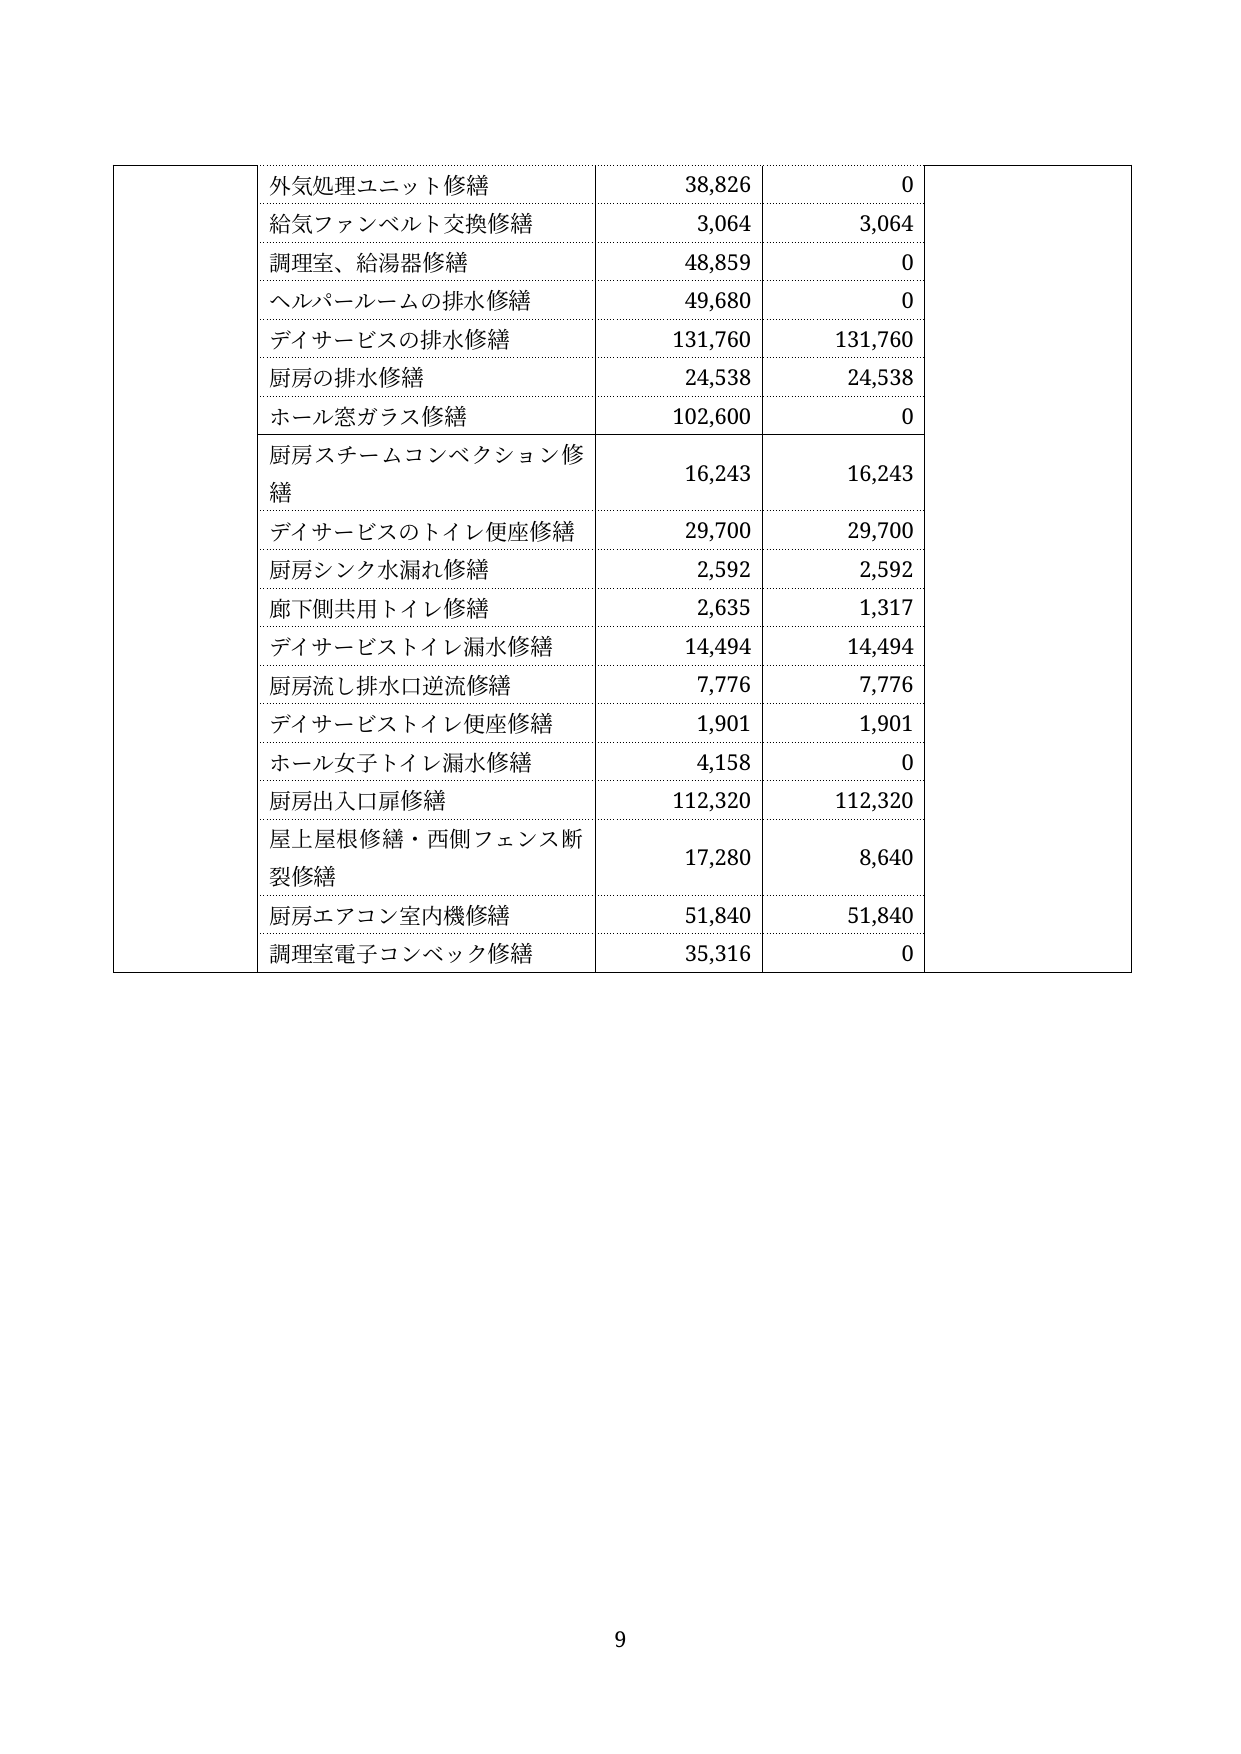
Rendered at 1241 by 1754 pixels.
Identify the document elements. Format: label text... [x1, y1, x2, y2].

table_cell 17,280 [596, 819, 762, 895]
table_cell 112,320 [596, 780, 762, 819]
table_cell 38,826 [596, 165, 762, 203]
table_cell 0 [763, 242, 924, 280]
table_cell 2,592 [596, 549, 762, 587]
table_cell 49,680 [596, 280, 762, 319]
table_cell 給気ファンベルト交換修繕 [258, 203, 595, 242]
table_cell デイサービスのトイレ便座修繕 [258, 510, 595, 549]
table_cell 外気処理ユニット修繕 [258, 165, 595, 203]
table_cell 131,760 [763, 319, 924, 357]
table_cell 廊下側共用トイレ修繕 [258, 588, 595, 626]
table_cell ヘルパールームの排水修繕 [258, 280, 595, 319]
table_cell 調理室、給湯器修繕 [258, 242, 595, 280]
table_cell 7,776 [763, 665, 924, 703]
table_cell 24,538 [763, 357, 924, 396]
table_cell 0 [763, 396, 924, 434]
table_cell 0 [763, 165, 924, 203]
table_cell 1,317 [763, 588, 924, 626]
table_cell 3,064 [596, 203, 762, 242]
table_cell ホール窓ガラス修繕 [258, 396, 595, 434]
table_cell 厨房の排水修繕 [258, 357, 595, 396]
table_cell 厨房流し排水口逆流修繕 [258, 665, 595, 703]
table_cell 14,494 [596, 626, 762, 664]
table_cell 29,700 [596, 510, 762, 549]
table_cell 16,243 [596, 435, 762, 510]
table_cell 厨房エアコン室内機修繕 [258, 895, 595, 933]
table_cell 4,158 [596, 742, 762, 780]
table_cell 16,243 [763, 435, 924, 510]
table_cell 8,640 [763, 819, 924, 895]
table_cell 厨房出入口扉修繕 [258, 780, 595, 819]
table_cell 2,592 [763, 549, 924, 587]
table_cell ホール女子トイレ漏水修繕 [258, 742, 595, 780]
table_cell 7,776 [596, 665, 762, 703]
table_cell デイサービスの排水修繕 [258, 319, 595, 357]
table_cell 102,600 [596, 396, 762, 434]
table_cell 48,859 [596, 242, 762, 280]
table_cell 131,760 [596, 319, 762, 357]
table_cell 3,064 [763, 203, 924, 242]
table_cell 35,316 [596, 933, 762, 972]
table_cell 0 [763, 280, 924, 319]
table_cell 厨房シンク水漏れ修繕 [258, 549, 595, 587]
table_cell 24,538 [596, 357, 762, 396]
table_cell 51,840 [596, 895, 762, 933]
table_cell デイサービストイレ漏水修繕 [258, 626, 595, 664]
table_cell 1,901 [763, 703, 924, 742]
table_cell 屋上屋根修繕・西側フェンス断裂修繕 [258, 819, 595, 895]
table_cell 0 [763, 742, 924, 780]
table_cell デイサービストイレ便座修繕 [258, 703, 595, 742]
table_cell 51,840 [763, 895, 924, 933]
table_cell 14,494 [763, 626, 924, 664]
table_cell 2,635 [596, 588, 762, 626]
table_cell 調理室電子コンベック修繕 [258, 933, 595, 972]
table_cell 29,700 [763, 510, 924, 549]
table_cell 厨房スチームコンベクション修繕 [258, 435, 595, 510]
table_cell 0 [763, 933, 924, 972]
table_cell 1,901 [596, 703, 762, 742]
table_cell 112,320 [763, 780, 924, 819]
